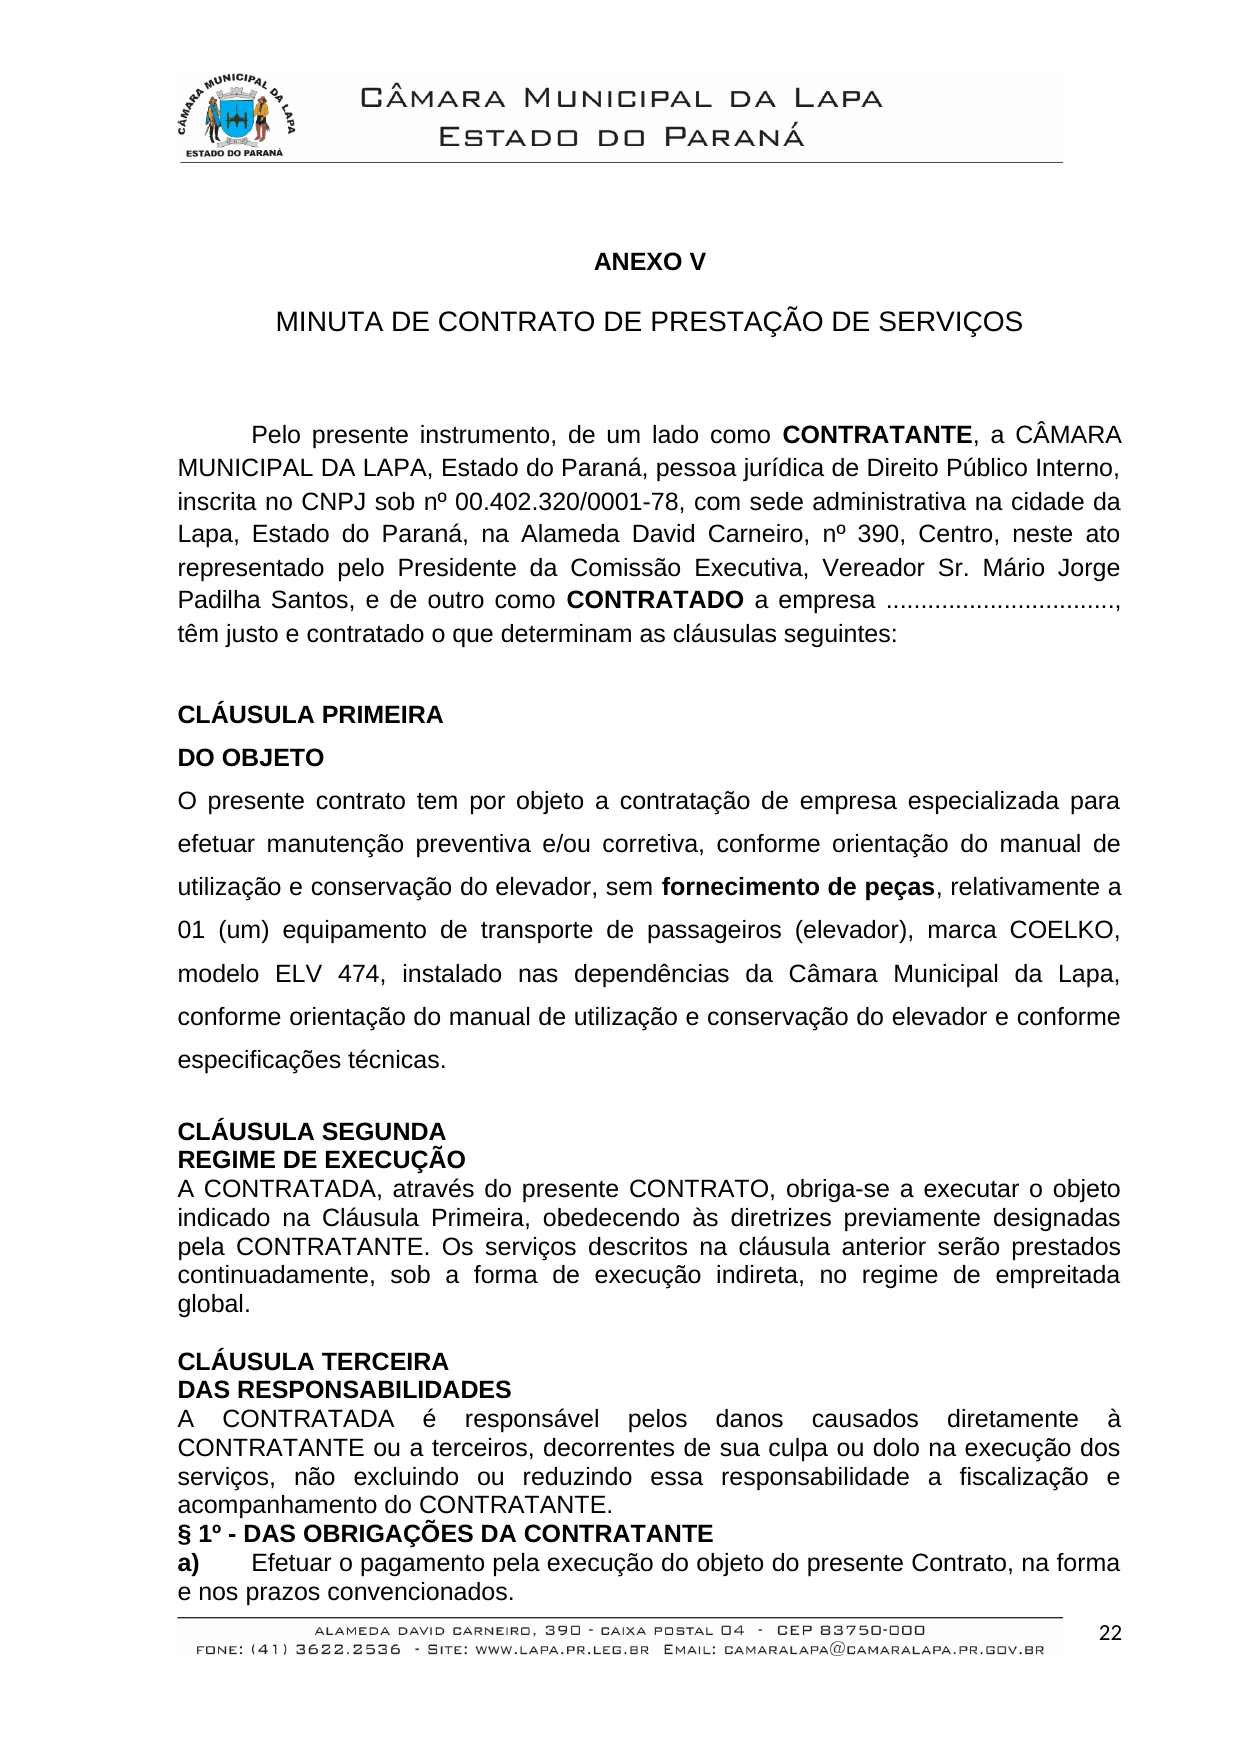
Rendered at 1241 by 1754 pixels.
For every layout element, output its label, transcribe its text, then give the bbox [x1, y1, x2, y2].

text Pelo presente instrumento, de um lado como CONTRATANTE, a CÂMARA MUNICIPAL DA LAPA, Estado do Paraná, pessoa jurídica de Direito Público Interno, inscrita no CNPJ sob nº 00.402.320/0001-78, com sede administrativa na cidade da Lapa, Estado do Paraná, na Alameda David Carneiro, nº 390, Centro, neste ato representado pelo Presidente da Comissão Executiva, Vereador Sr. Mário Jorge Padilha Santos, e de outro como CONTRATADO a empresa ................................., têm justo e contratado o que determinam as cláusulas seguintes: [177, 420, 1122, 647]
subtitle MINUTA DE CONTRATO DE PRESTAÇÃO DE SERVIÇOS [177, 305, 1122, 337]
text REGIME DE EXECUÇÃO [177, 1146, 1122, 1174]
list Efetuar o pagamento pela execução do objeto do presente Contrato, na forma e nos prazos convencionados. [177, 1548, 1122, 1606]
text O presente contrato tem por objeto a contratação de empresa especializada para efetuar manutenção preventiva e/ou corretiva, conforme orientação do manual de utilização e conservação do elevador, sem fornecimento de peças, relativamente a 01 (um) equipamento de transporte de passageiros (elevador), marca COELKO, modelo ELV 474, instalado nas dependências da Câmara Municipal da Lapa, conforme orientação do manual de utilização e conservação do elevador e conforme especificações técnicas. [177, 786, 1122, 1074]
text CLÁUSULA TERCEIRA [177, 1347, 1122, 1376]
picture [177, 1617, 1064, 1656]
text § 1º - DAS OBRIGAÇÕES DA CONTRATANTE [177, 1519, 1122, 1548]
text ANEXO V [177, 218, 1122, 276]
text A CONTRATADA, através do presente CONTRATO, obriga-se a executar o objeto indicado na Cláusula Primeira, obedecendo às diretrizes previamente designadas pela CONTRATANTE. Os serviços descritos na cláusula anterior serão prestados continuadamente, sob a forma de execução indireta, no regime de empreitada global. [177, 1174, 1122, 1318]
text A CONTRATADA é responsável pelos danos causados diretamente à CONTRATANTE ou a terceiros, decorrentes de sua culpa ou dolo na execução dos serviços, não excluindo ou reduzindo essa responsabilidade a fiscalização e acompanhamento do CONTRATANTE. [177, 1404, 1122, 1519]
text CLÁUSULA PRIMEIRA [177, 700, 1122, 729]
picture [177, 73, 1064, 163]
text DAS RESPONSABILIDADES [177, 1376, 1122, 1404]
text CLÁUSULA SEGUNDA [177, 1117, 1122, 1146]
text DO OBJETO [177, 743, 1122, 772]
